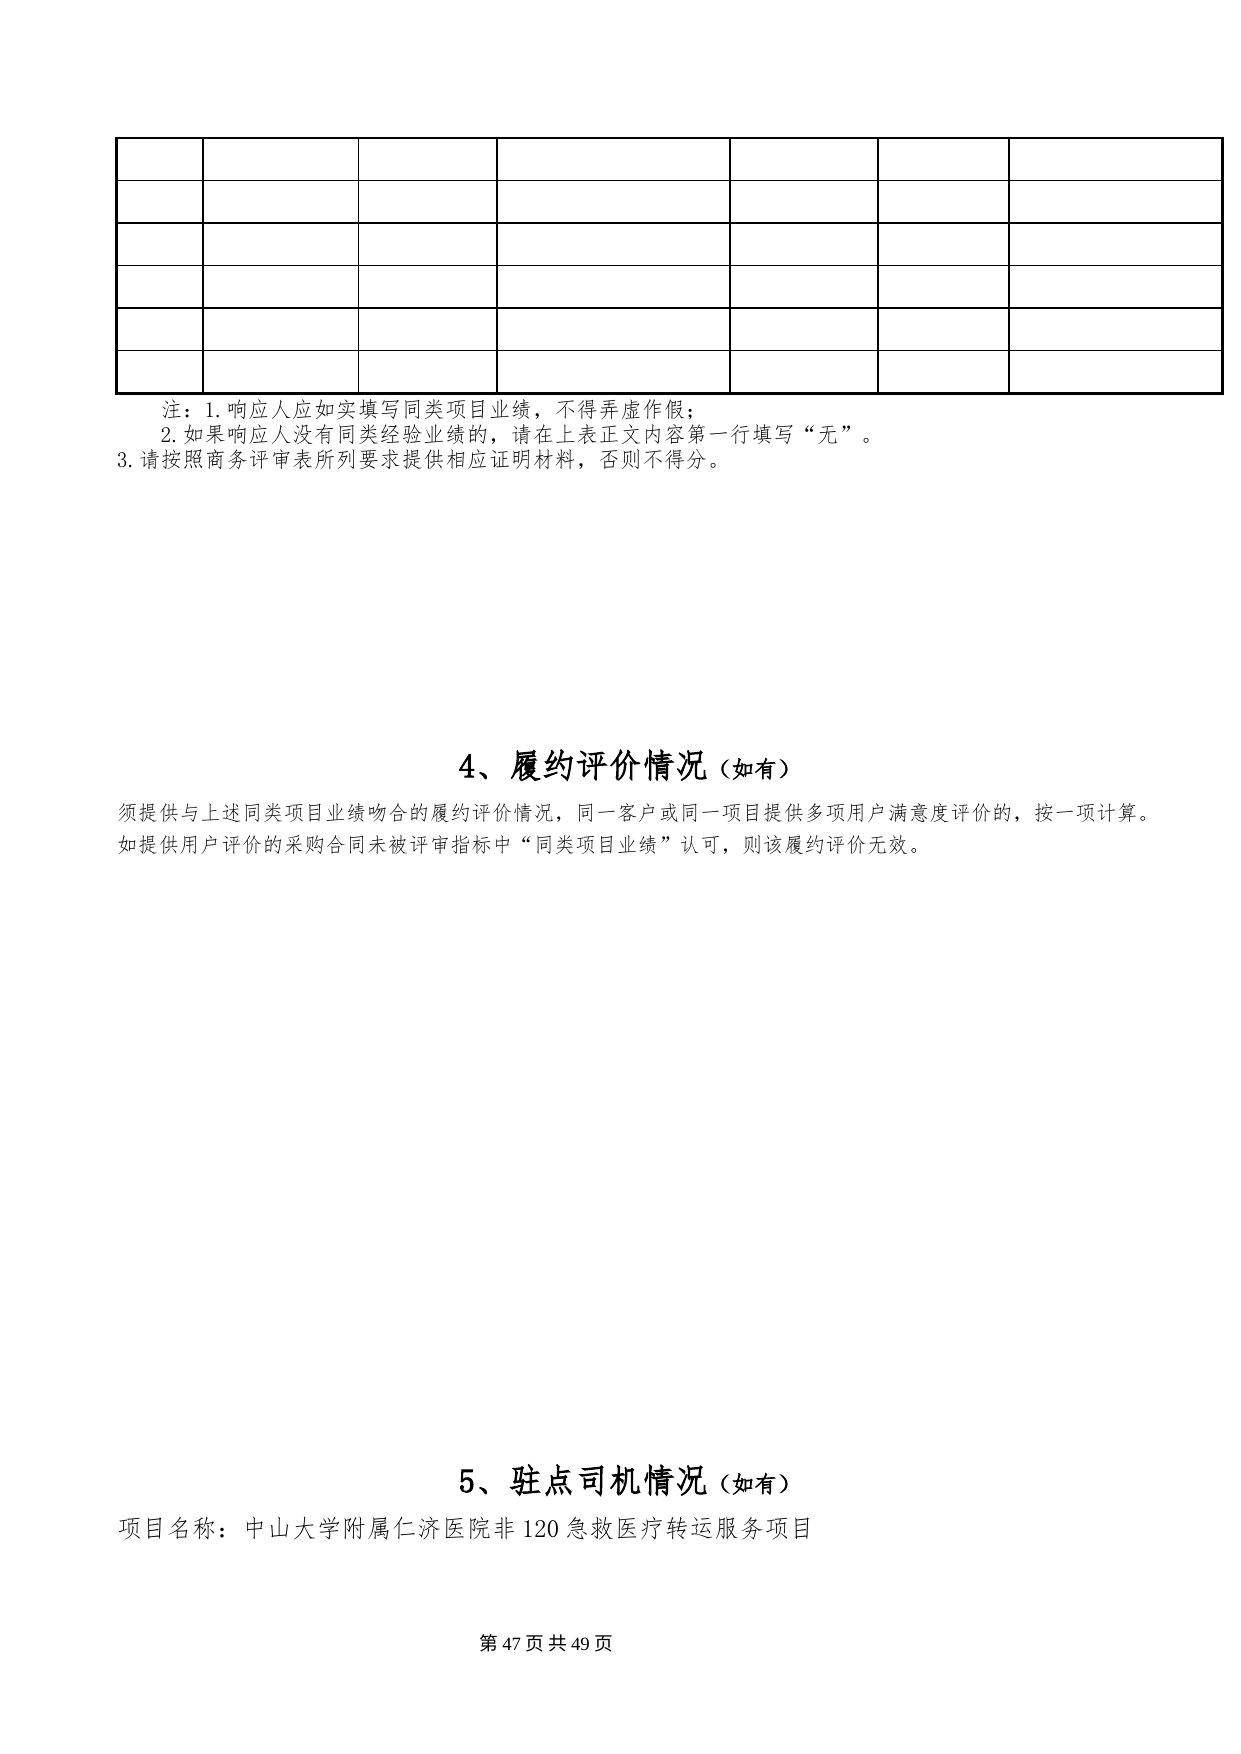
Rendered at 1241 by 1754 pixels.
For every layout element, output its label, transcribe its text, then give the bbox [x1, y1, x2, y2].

table_cell [118, 266, 202, 307]
list 4、履约评价情况（如有） [117, 730, 1142, 795]
table_cell [118, 139, 202, 180]
table_cell [1010, 224, 1221, 264]
table_cell [498, 266, 729, 307]
table_cell [204, 139, 358, 180]
list 2.如果响应人没有同类经验业绩的，请在上表正文内容第一行填写“无”。 [117, 420, 1142, 445]
table_cell [1010, 351, 1221, 392]
table_cell [1010, 139, 1221, 180]
table_cell [1010, 181, 1221, 222]
table_cell [879, 139, 1008, 180]
table_cell [498, 351, 729, 392]
table_cell [731, 139, 877, 180]
table_cell [731, 224, 877, 264]
table_cell [359, 181, 496, 222]
list 5、驻点司机情况（如有） [117, 1445, 1142, 1510]
table_cell [204, 266, 358, 307]
table_cell [118, 309, 202, 349]
table_cell [359, 266, 496, 307]
table_cell [118, 351, 202, 392]
table_cell [498, 181, 729, 222]
table_cell [879, 309, 1008, 349]
table_cell [879, 351, 1008, 392]
text 项目名称：中山大学附属仁济医院非120急救医疗转运服务项目 [117, 1510, 1068, 1543]
list 须提供与上述同类项目业绩吻合的履约评价情况，同一客户或同一项目提供多项用户满意度评价的，按一项计算。如提供用户评价的采购合同未被评审指标中“同类项目业绩”认可，则该履约评价无效。 [117, 795, 1142, 860]
table_cell [204, 181, 358, 222]
table_cell [879, 266, 1008, 307]
table_cell [204, 351, 358, 392]
table_cell [118, 181, 202, 222]
table_cell [118, 224, 202, 264]
list 注：1.响应人应如实填写同类项目业绩，不得弄虚作假； [117, 395, 1142, 420]
table_cell [731, 309, 877, 349]
table_cell [1010, 266, 1221, 307]
table_cell [359, 309, 496, 349]
table_cell [204, 224, 358, 264]
table_cell [1010, 309, 1221, 349]
table_cell [879, 224, 1008, 264]
table_cell [359, 139, 496, 180]
table_cell [359, 351, 496, 392]
table_cell [731, 351, 877, 392]
list 3.请按照商务评审表所列要求提供相应证明材料，否则不得分。 [117, 445, 1142, 470]
table_cell [879, 181, 1008, 222]
table_cell [498, 224, 729, 264]
table_cell [359, 224, 496, 264]
table_cell [204, 309, 358, 349]
table_cell [731, 181, 877, 222]
table_cell [731, 266, 877, 307]
table_cell [498, 139, 729, 180]
table_cell [498, 309, 729, 349]
